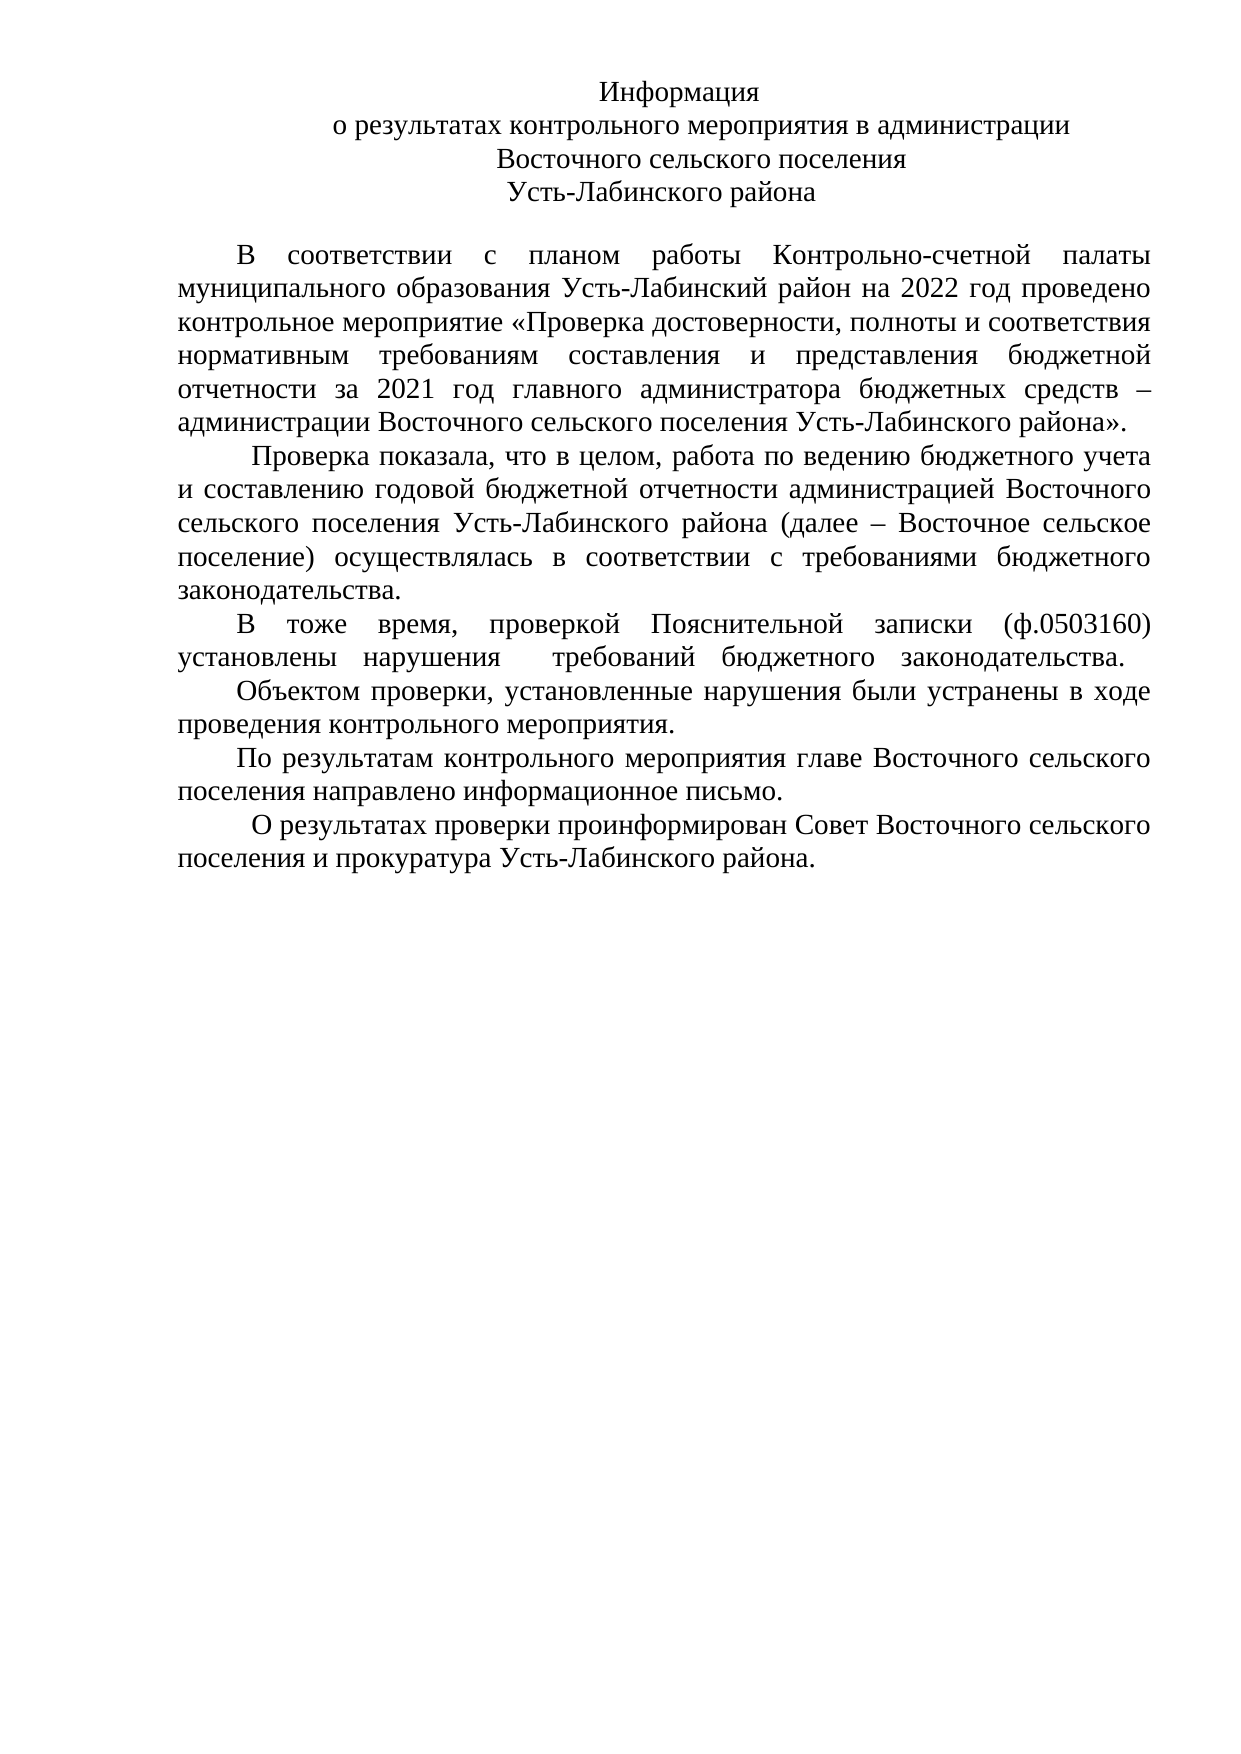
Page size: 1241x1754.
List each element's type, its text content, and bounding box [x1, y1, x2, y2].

text О результатах проверки проинформирован Совет Восточного сельского поселения и прокуратура Усть-Лабинского района. [177, 807, 1152, 874]
text По результатам контрольного мероприятия главе Восточного сельского поселения направлено информационное письмо. [177, 740, 1152, 807]
text В тоже время, проверкой Пояснительной записки (ф.0503160) установлены нарушения требований бюджетного законодательства. Объектом проверки, установленные нарушения были устранены в ходе проведения контрольного мероприятия. [177, 606, 1152, 740]
subtitle о результатах контрольного мероприятия в администрации [177, 107, 1152, 141]
text Информация [177, 74, 1181, 107]
text В соответствии с планом работы Контрольно-счетной палаты муниципального образования Усть-Лабинский район на 2022 год проведено контрольное мероприятие «Проверка достоверности, полноты и соответствия нормативным требованиям составления и представления бюджетной отчетности за 2021 год главного администратора бюджетных средств – администрации Восточного сельского поселения Усть-Лабинского района». [177, 237, 1152, 438]
subtitle Усть-Лабинского района [177, 174, 1152, 208]
subtitle Восточного сельского поселения [177, 141, 1152, 174]
text Проверка показала, что в целом, работа по ведению бюджетного учета и составлению годовой бюджетной отчетности администрацией Восточного сельского поселения Усть-Лабинского района (далее – Восточное сельское поселение) осуществлялась в соответствии с требованиями бюджетного законодательства. [177, 438, 1152, 606]
